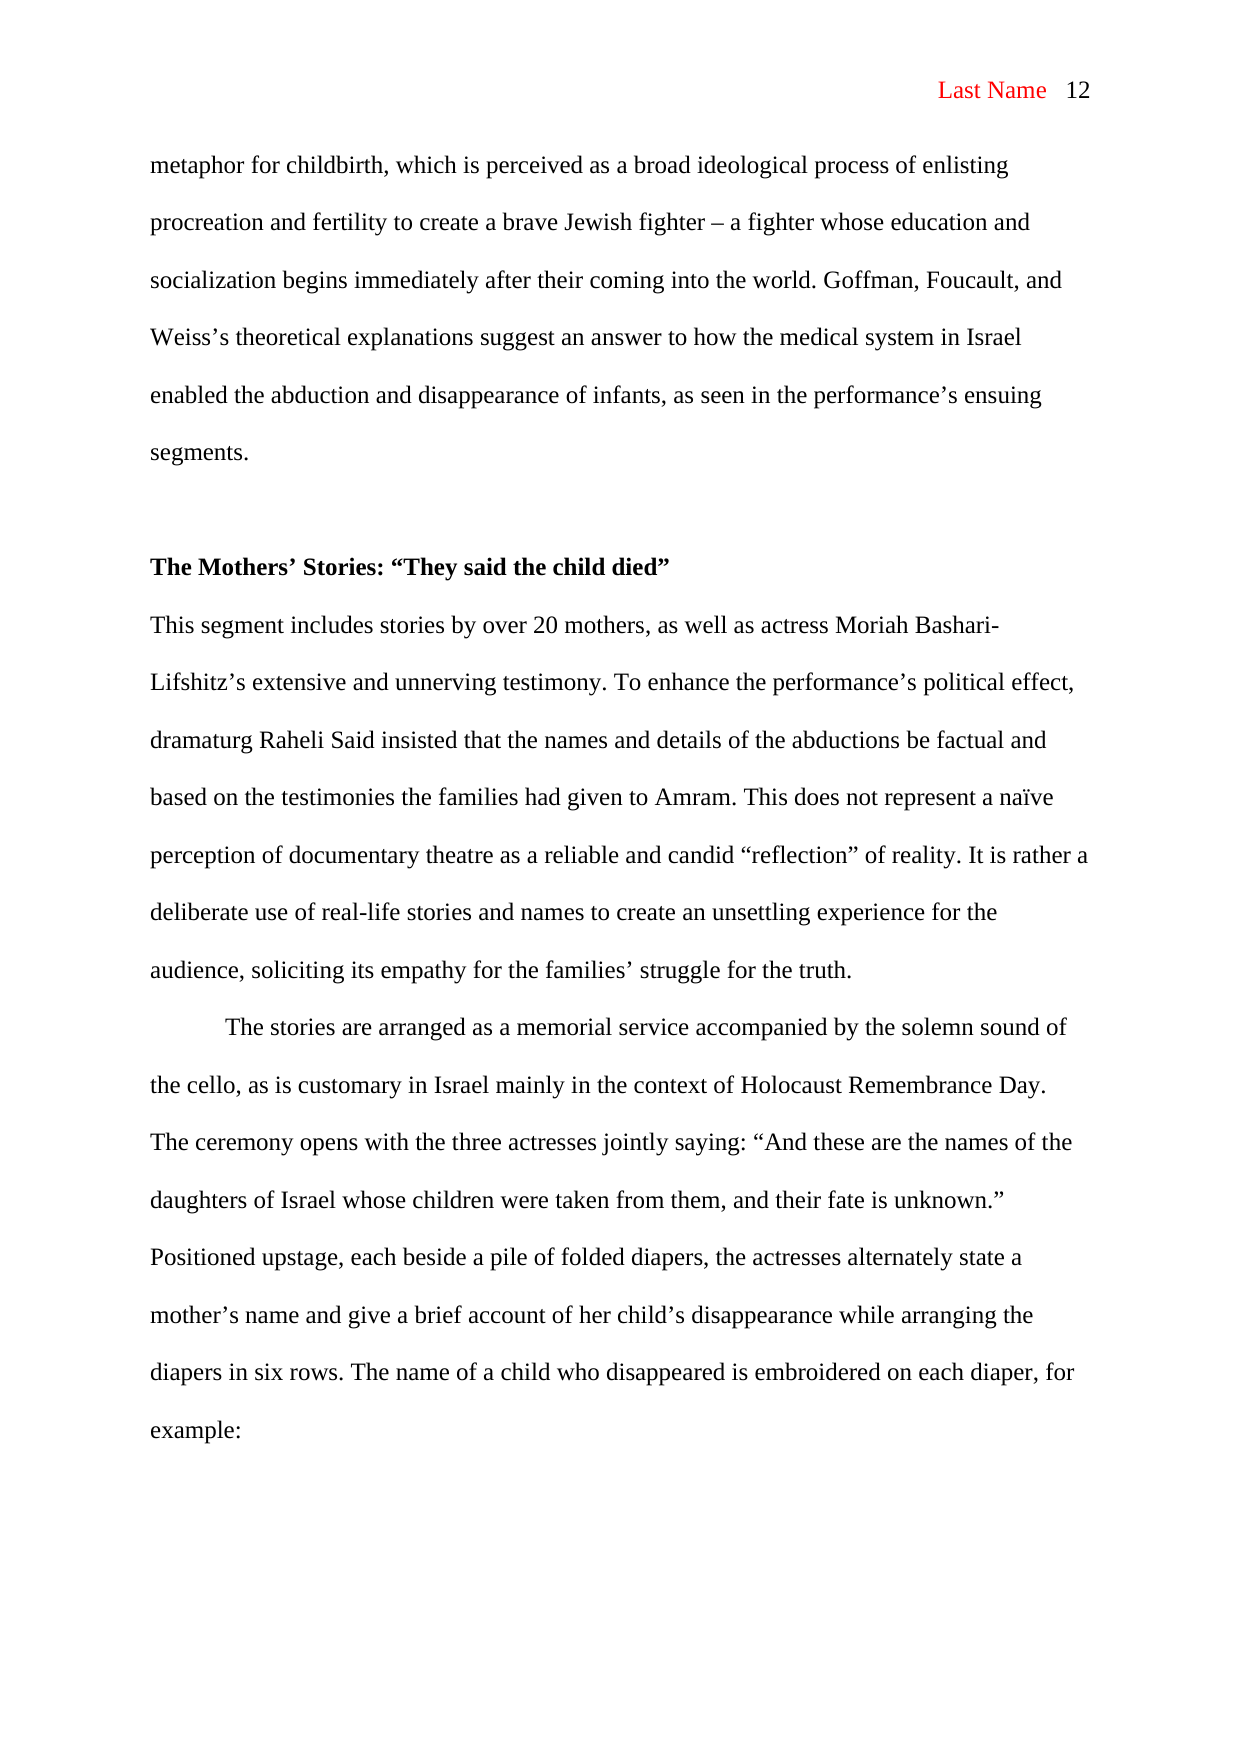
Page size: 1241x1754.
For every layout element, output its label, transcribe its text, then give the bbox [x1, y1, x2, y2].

text This segment includes stories by over 20 mothers, as well as actress Moriah Bashari-Lifshitz’s extensive and unnerving testimony. To enhance the performance’s political effect, dramaturg Raheli Said insisted that the names and details of the abductions be factual and based on the testimonies the families had given to Amram. This does not represent a naïve perception of documentary theatre as a reliable and candid “reflection” of reality. It is rather a deliberate use of real-life stories and names to create an unsettling experience for the audience, soliciting its empathy for the families’ struggle for the truth. [150, 610, 1090, 984]
text The stories are arranged as a memorial service accompanied by the solemn sound of the cello, as is customary in Israel mainly in the context of Holocaust Remembrance Day. The ceremony opens with the three actresses jointly saying: “And these are the names of the daughters of Israel whose children were taken from them, and their fate is unknown.” Positioned upstage, each beside a pile of folded diapers, the actresses alternately state a mother’s name and give a brief account of her child’s disappearance while arranging the diapers in six rows. The name of a child who disappeared is embroidered on each diaper, for example: [150, 1012, 1090, 1444]
text The Mothers’ Stories: “They said the child died” [150, 552, 1090, 581]
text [150, 150, 1090, 466]
